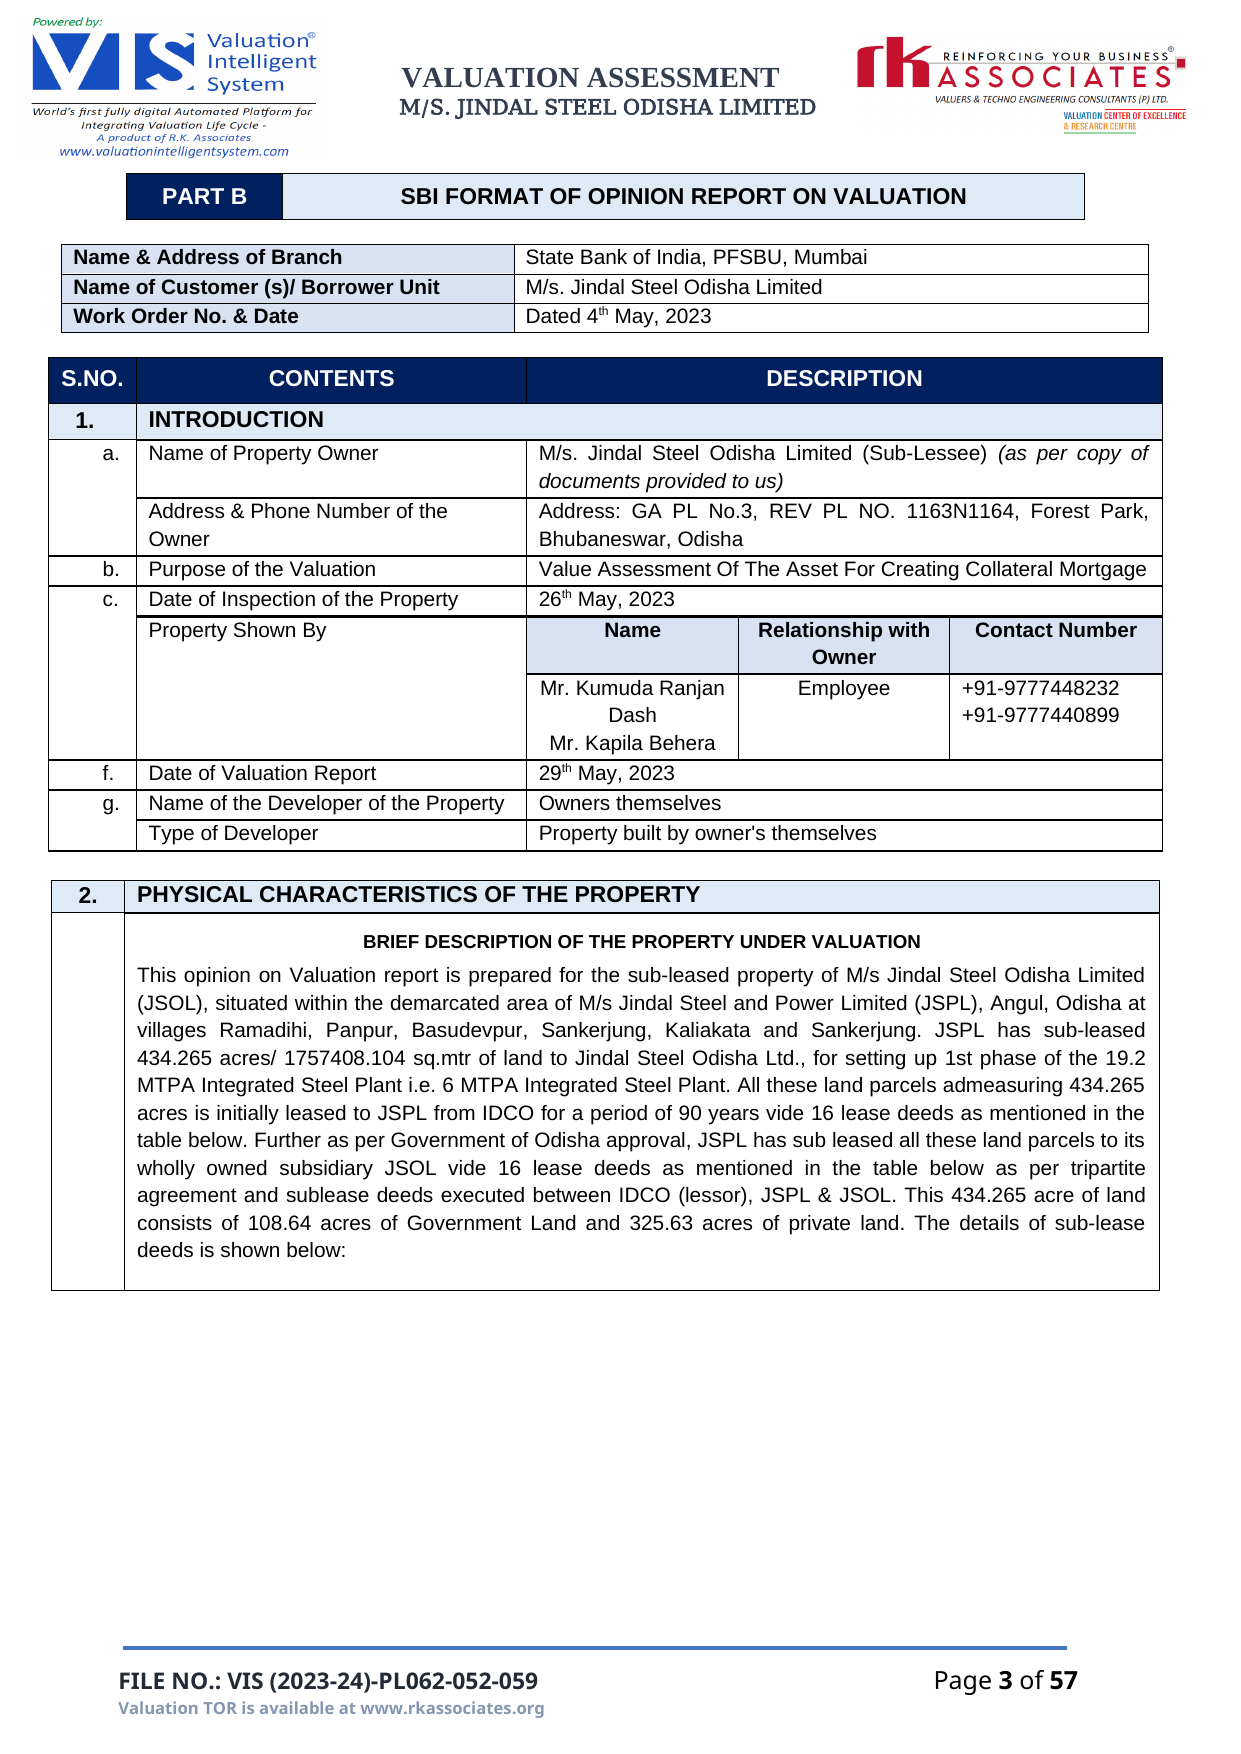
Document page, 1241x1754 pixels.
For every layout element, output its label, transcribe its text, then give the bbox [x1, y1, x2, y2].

table_cell Mr. Kumuda Ranjan Dash Mr. Kapila Behera [527, 675, 738, 758]
table_cell Value Assessment Of The Asset For Creating Collateral Mortgage [527, 557, 1162, 585]
table_cell Owners themselves [527, 791, 1162, 819]
table_cell Property Shown By [137, 618, 526, 758]
table_cell Address & Phone Number of the Owner [137, 499, 526, 555]
table_header FORMAT OF OPINION REPORT ON VALUATION [283, 174, 1084, 219]
table_cell Purpose of the Valuation [137, 557, 526, 585]
table_cell Property built by owner's themselves [527, 821, 1162, 849]
table_cell Date of Valuation Report [137, 761, 526, 789]
table_cell Type of Developer [137, 821, 526, 849]
table_cell [49, 557, 136, 585]
table_cell M/s. Jindal Steel Odisha Limited (Sub-Lessee) (as per copy of documents provided to us) [527, 441, 1162, 497]
table_cell Name [527, 618, 738, 673]
table_cell Work Order No. & Date [62, 304, 514, 332]
table_cell 26th May, 2023 [527, 587, 1162, 615]
table_cell Date of Inspection of the Property [137, 587, 526, 615]
table_cell [49, 404, 136, 439]
table_header CONTENTS [137, 358, 526, 403]
table_cell INTRODUCTION [137, 404, 1162, 439]
table_cell M/s. Jindal Steel Odisha Limited [515, 275, 1148, 303]
table_cell Address: GA PL No.3, REV PL NO. 1163N1164, Forest Park, Bhubaneswar, Odisha [527, 499, 1162, 555]
table_header DESCRIPTION [527, 358, 1162, 403]
table_cell Contact Number [950, 618, 1162, 673]
table_cell Name of Customer (s)/ Borrower Unit [62, 275, 514, 303]
table_header State Bank of India, PFSBU, Mumbai [515, 245, 1148, 273]
table_cell Dated 4th May, 2023 [515, 304, 1148, 332]
table_header Name & Address of Branch [62, 245, 514, 273]
table_header PHYSICAL CHARACTERISTICS OF THE PROPERTY [125, 881, 1159, 912]
table_cell Employee [739, 675, 949, 758]
table_cell Name of Property Owner [137, 441, 526, 497]
table_cell [49, 761, 136, 789]
table_cell [49, 587, 136, 758]
table_cell +91-9777448232 +91-9777440899 [950, 675, 1162, 758]
table_cell [49, 440, 136, 555]
picture [851, 28, 1186, 135]
table_cell 29th May, 2023 [527, 761, 1162, 789]
table_header S.NO. [49, 358, 136, 403]
table_cell Relationship with Owner [739, 618, 949, 673]
table_header PART B [127, 174, 282, 219]
table_cell [49, 791, 136, 849]
table_cell Name of the Developer of the Property [137, 791, 526, 819]
table_header [52, 881, 124, 912]
table_cell [52, 913, 124, 1290]
picture [18, 15, 325, 160]
